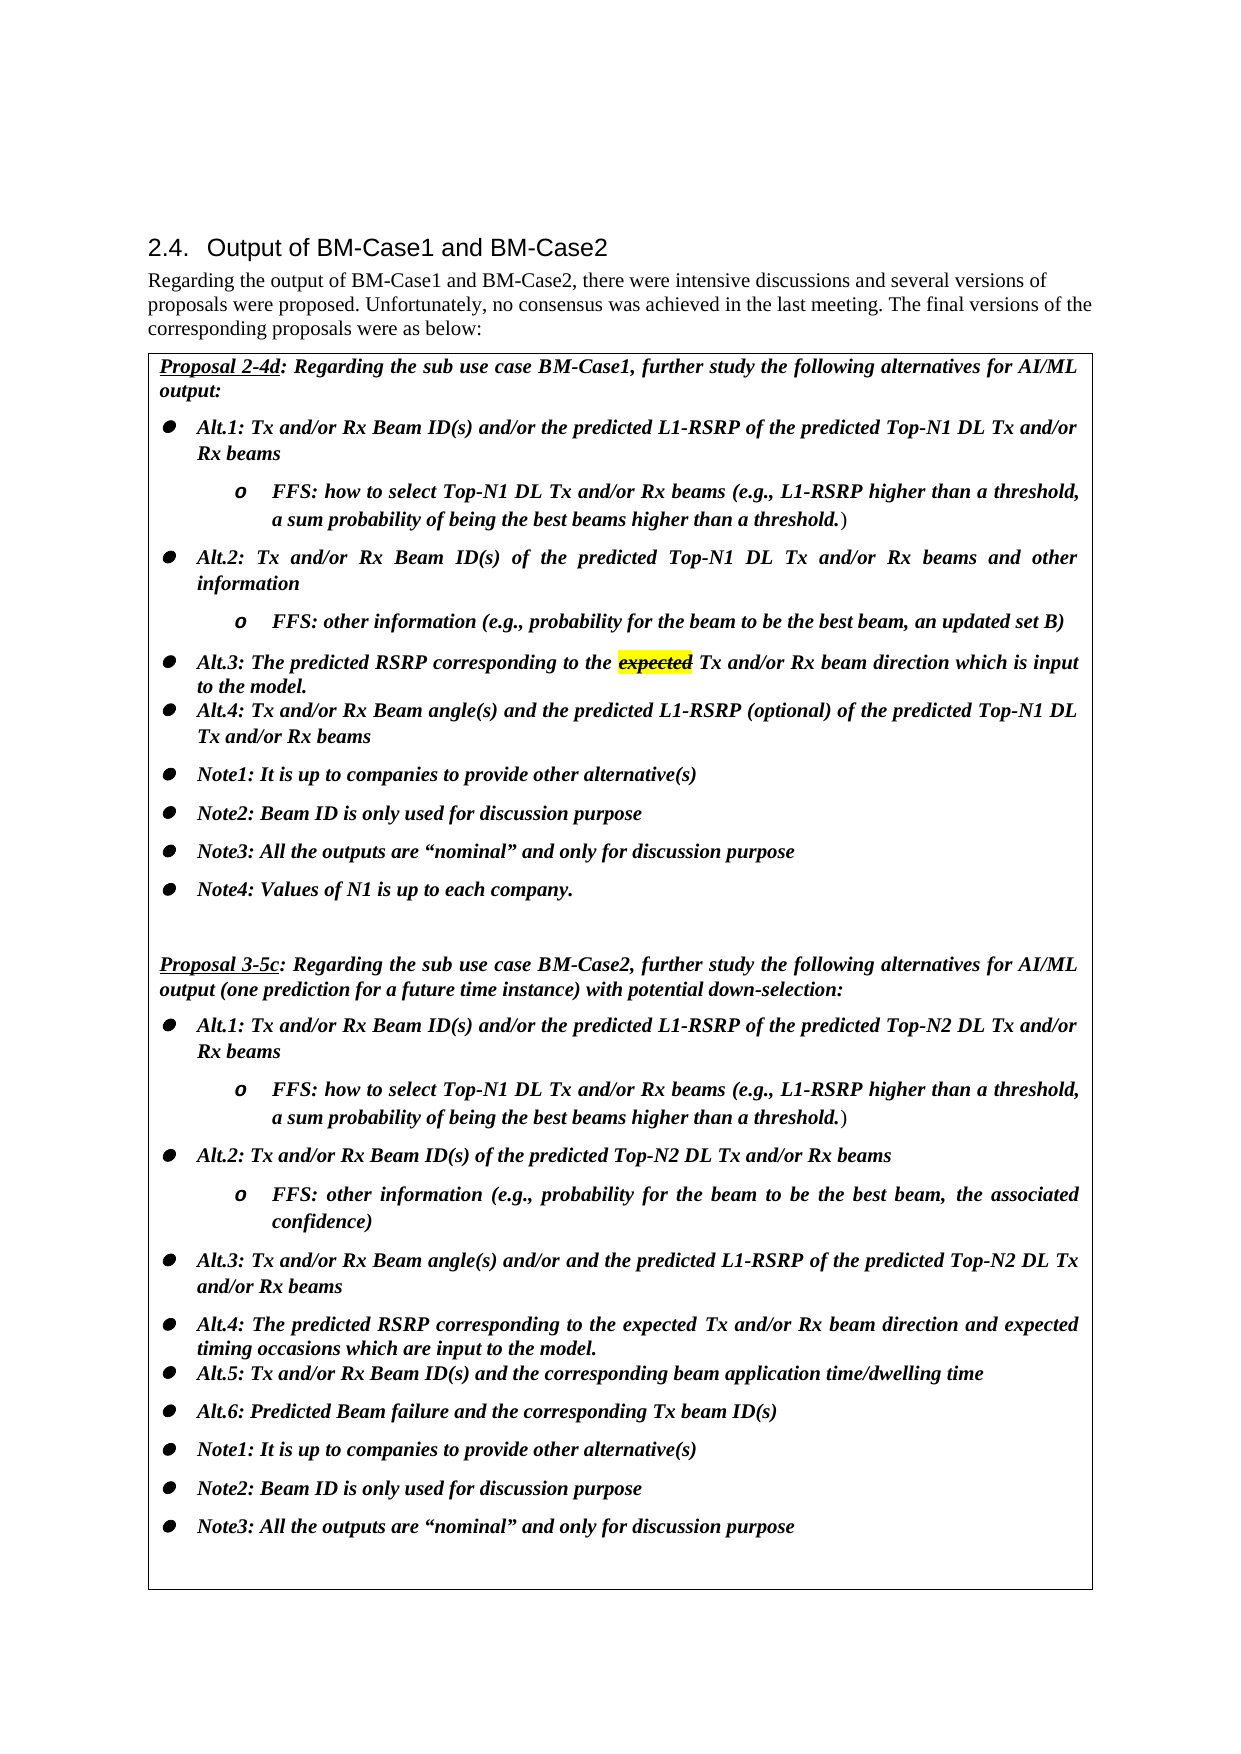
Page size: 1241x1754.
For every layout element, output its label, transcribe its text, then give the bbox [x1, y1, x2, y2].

table_header Proposal 2-4d: Regarding the sub use case BM-Case1, further study the following alternatives for AI/ML output: Alt.1: Tx and/or Rx Beam ID(s) and/or the predicted L1-RSRP of the predicted Top-N1 DL Tx and/or Rx beams FFS: how to select Top-N1 DL Tx and/or Rx beams (e.g., L1-RSRP higher than a threshold, a sum probability of being the best beams higher than a threshold.) Alt.2: Tx and/or Rx Beam ID(s) of the predicted Top-N1 DL Tx and/or Rx beams and other information FFS: other information (e.g., probability for the beam to be the best beam, an updated set B) Alt.3: The predicted RSRP corresponding to the expected Tx and/or Rx beam direction which is input to the model. Alt.4: Tx and/or Rx Beam angle(s) and the predicted L1-RSRP (optional) of the predicted Top-N1 DL Tx and/or Rx beams Note1: It is up to companies to provide other alternative(s) Note2: Beam ID is only used for discussion purpose Note3: All the outputs are “nominal” and only for discussion purpose Note4: Values of N1 is up to each company. Proposal 3-5c: Regarding the sub use case BM-Case2, further study the following alternatives for AI/ML output (one prediction for a future time instance) with potential down-selection: Alt.1: Tx and/or Rx Beam ID(s) and/or the predicted L1-RSRP of the predicted Top-N2 DL Tx and/or Rx beams FFS: how to select Top-N1 DL Tx and/or Rx beams (e.g., L1-RSRP higher than a threshold, a sum probability of being the best beams higher than a threshold.) Alt.2: Tx and/or Rx Beam ID(s) of the predicted Top-N2 DL Tx and/or Rx beams FFS: other information (e.g., probability for the beam to be the best beam, the associated confidence) Alt.3: Tx and/or Rx Beam angle(s) and/or and the predicted L1-RSRP of the predicted Top-N2 DL Tx and/or Rx beams Alt.4: The predicted RSRP corresponding to the expected Tx and/or Rx beam direction and expected timing occasions which are input to the model. Alt.5: Tx and/or Rx Beam ID(s) and the corresponding beam application time/dwelling time Alt.6: Predicted Beam failure and the corresponding Tx beam ID(s) Note1: It is up to companies to provide other alternative(s) Note2: Beam ID is only used for discussion purpose Note3: All the outputs are “nominal” and only for discussion purpose [149, 354, 1092, 1589]
subtitle Output of BM-Case1 and BM-Case2 [148, 233, 1093, 262]
text Regarding the output of BM-Case1 and BM-Case2, there were intensive discussions and several versions of proposals were proposed. Unfortunately, no consensus was achieved in the last meeting. The final versions of the corresponding proposals were as below: [148, 268, 1093, 340]
